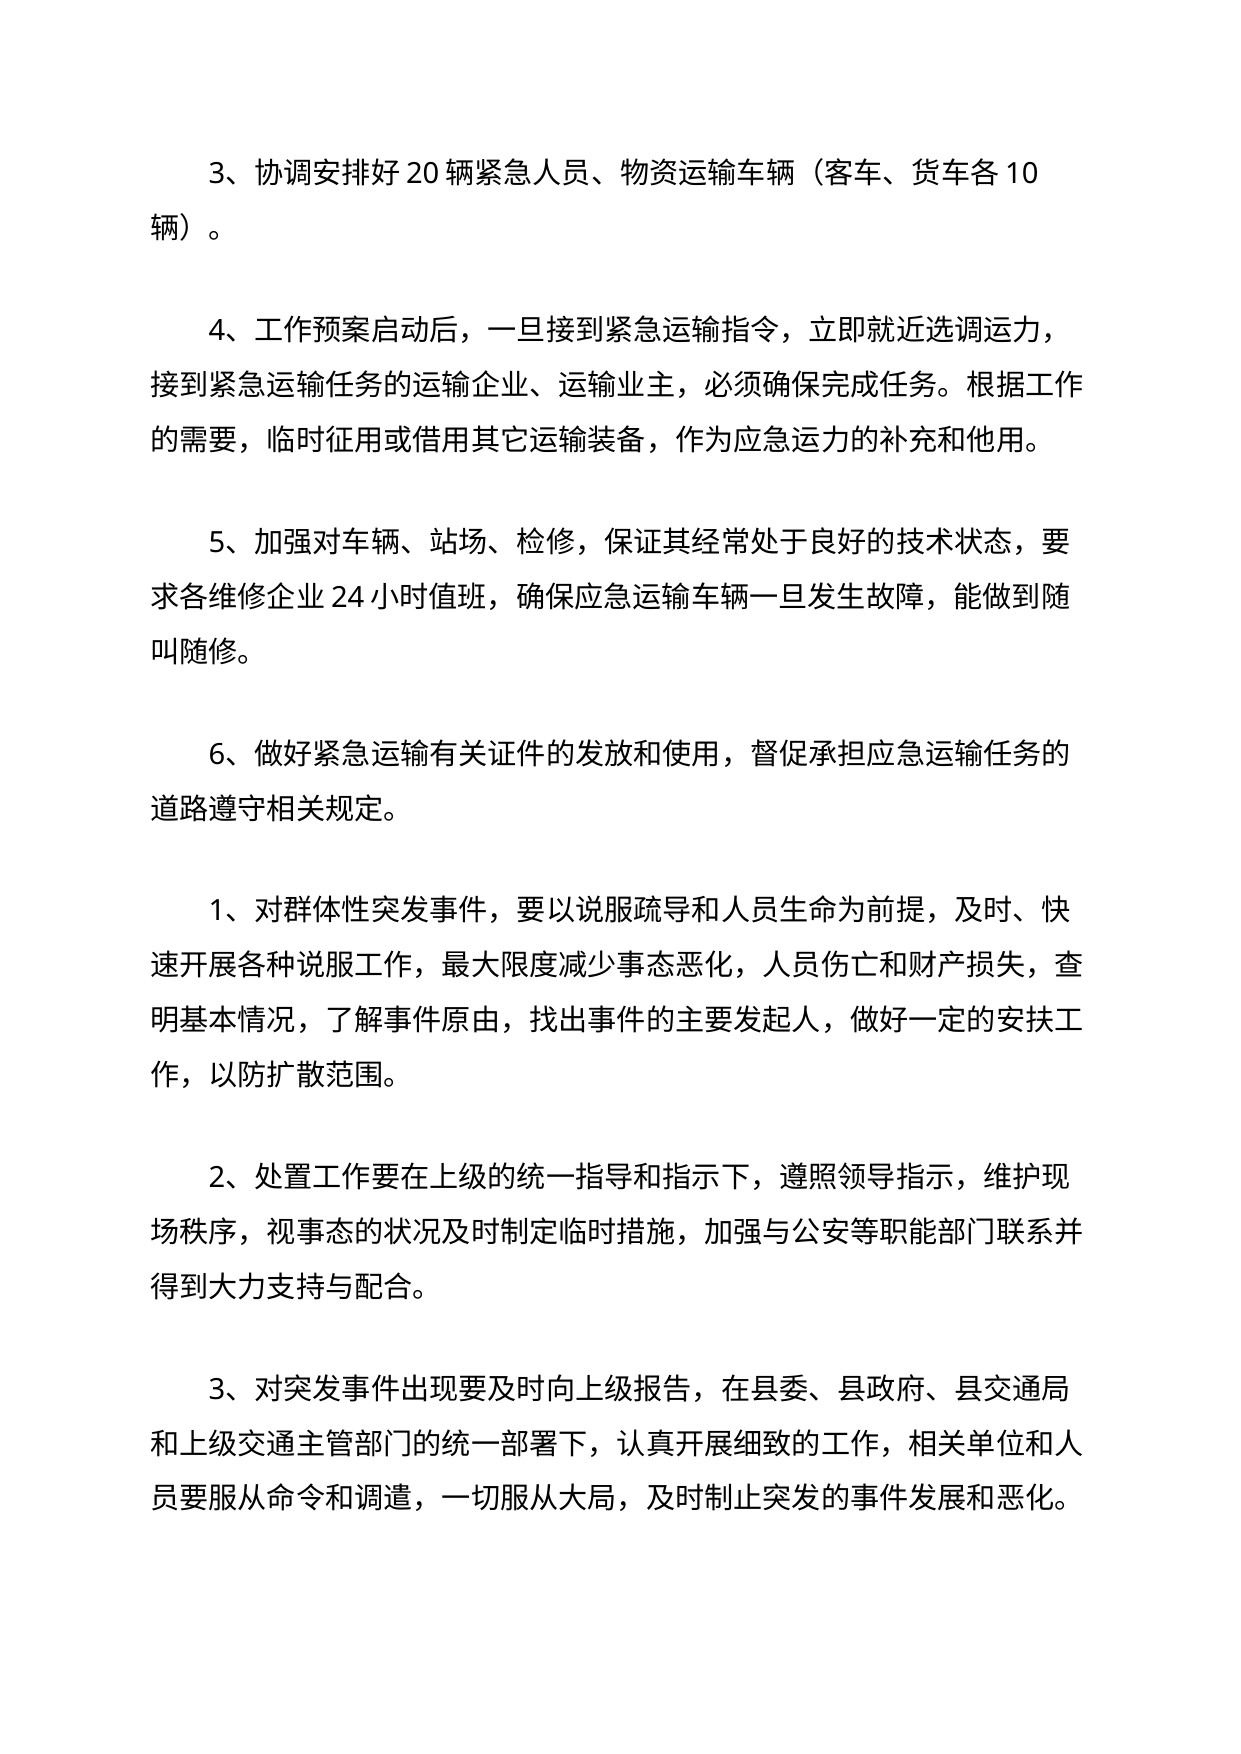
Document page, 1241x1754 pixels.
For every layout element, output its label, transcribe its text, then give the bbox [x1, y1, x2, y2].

text 3、对突发事件出现要及时向上级报告，在县委、县政府、县交通局和上级交通主管部门的统一部署下，认真开展细致的工作，相关单位和人员要服从命令和调遣，一切服从大局，及时制止突发的事件发展和恶化。 [150, 1365, 1090, 1517]
text 4、工作预案启动后，一旦接到紧急运输指令，立即就近选调运力，接到紧急运输任务的运输企业、运输业主，必须确保完成任务。根据工作的需要，临时征用或借用其它运输装备，作为应急运力的补充和他用。 [150, 307, 1090, 459]
text 5、加强对车辆、站场、检修，保证其经常处于良好的技术状态，要求各维修企业24小时值班，确保应急运输车辆一旦发生故障，能做到随叫随修。 [150, 518, 1090, 671]
text 2、处置工作要在上级的统一指导和指示下，遵照领导指示，维护现场秩序，视事态的状况及时制定临时措施，加强与公安等职能部门联系并得到大力支持与配合。 [150, 1153, 1090, 1306]
text 1、对群体性突发事件，要以说服疏导和人员生命为前提，及时、快速开展各种说服工作，最大限度减少事态恶化，人员伤亡和财产损失，查明基本情况，了解事件原由，找出事件的主要发起人，做好一定的安扶工作，以防扩散范围。 [150, 887, 1090, 1094]
text 3、协调安排好20辆紧急人员、物资运输车辆（客车、货车各10辆）。 [150, 150, 1090, 247]
text 6、做好紧急运输有关证件的发放和使用，督促承担应急运输任务的道路遵守相关规定。 [150, 730, 1090, 827]
